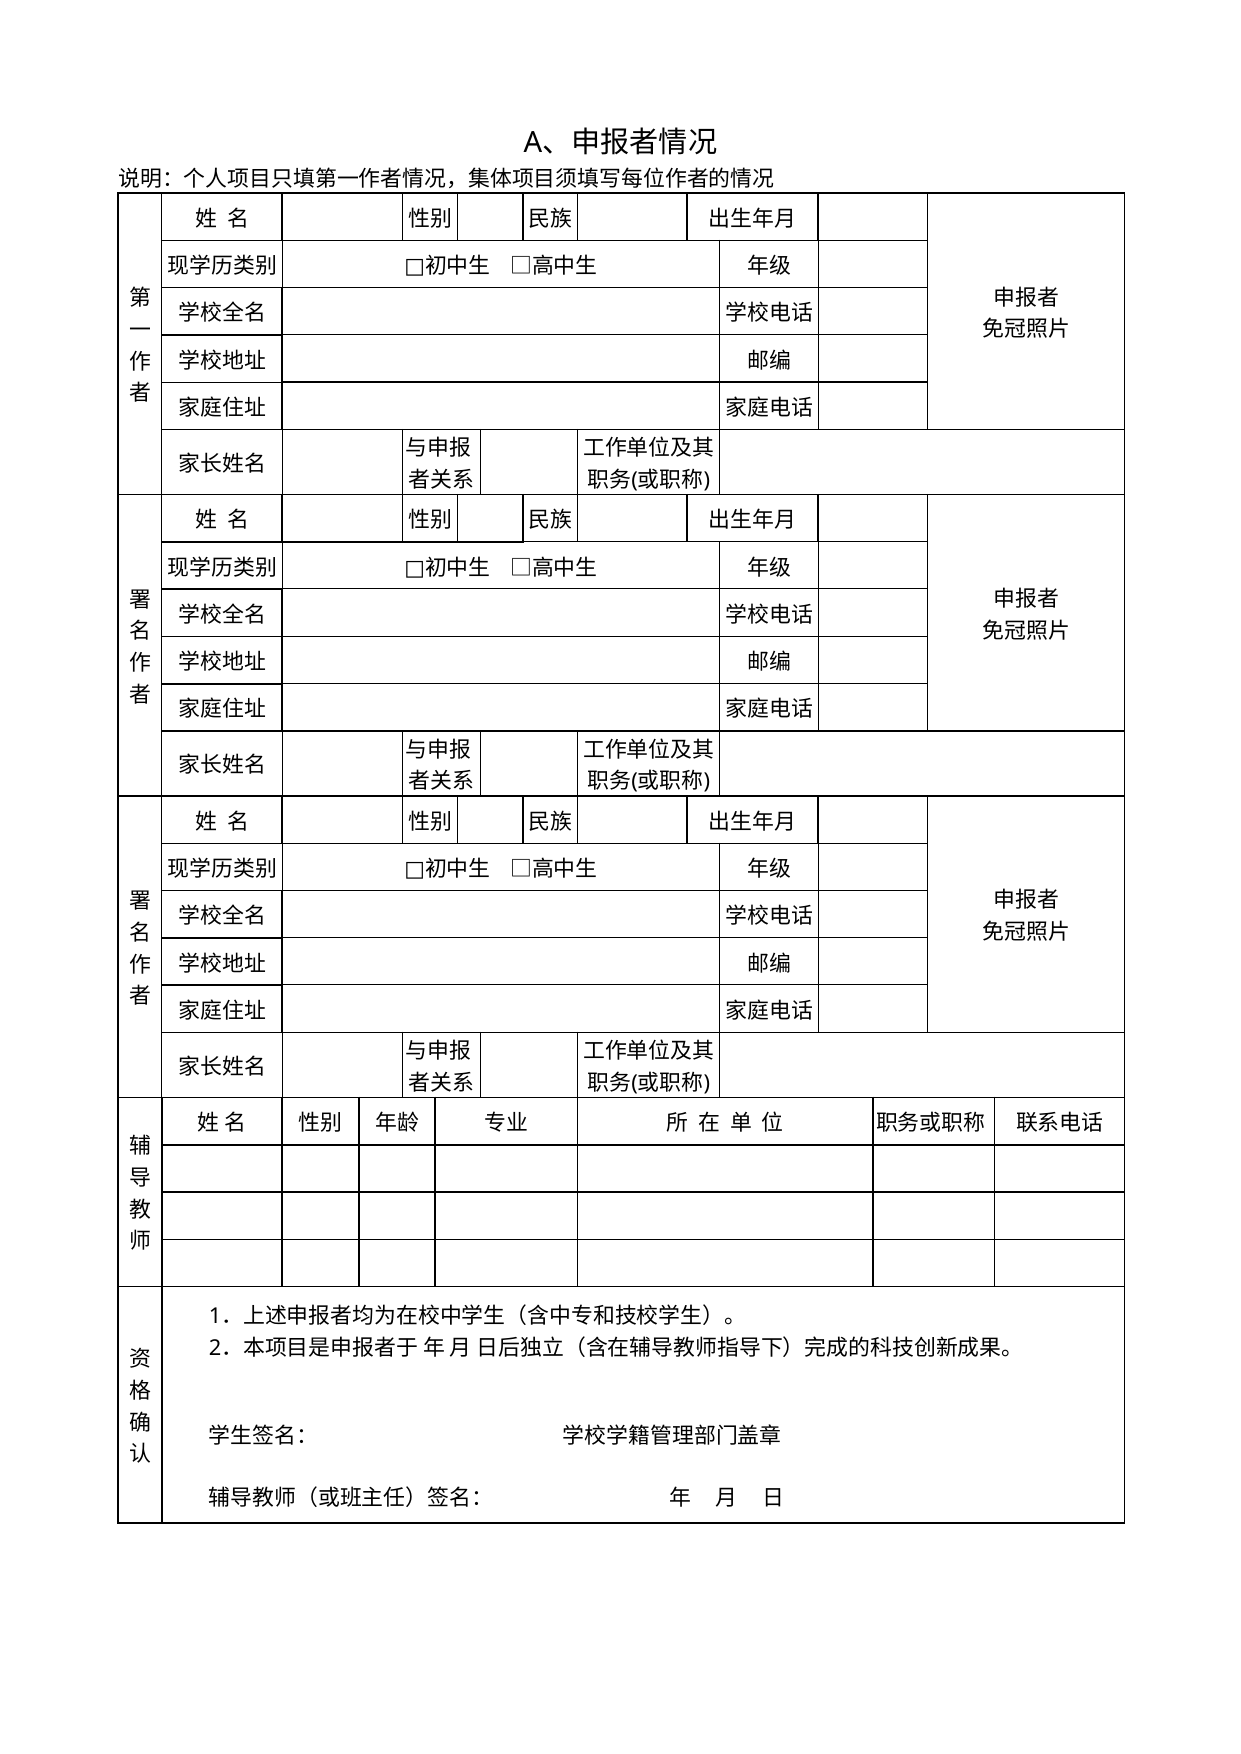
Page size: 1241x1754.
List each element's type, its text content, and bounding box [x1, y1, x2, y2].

table_cell 家庭电话 [720, 684, 818, 730]
table_cell [819, 383, 927, 429]
table_cell 民族 [524, 495, 577, 541]
table_cell [819, 938, 927, 984]
table_cell 出生年月 [688, 495, 817, 541]
table_cell [819, 985, 927, 1032]
table_cell [578, 495, 686, 541]
table_cell 申报者 免冠照片 [928, 797, 1124, 1032]
table_cell 工作单位及其 职务(或职称) [578, 732, 719, 795]
table_cell [283, 589, 719, 636]
table_cell [819, 891, 927, 937]
table_header 性别 [403, 194, 457, 239]
table_cell 出生年月 [688, 797, 817, 842]
table_cell [819, 495, 927, 541]
table_cell [360, 1240, 434, 1286]
table_cell [283, 495, 402, 541]
table_cell 家庭住址 [162, 685, 281, 730]
table_cell 所 在 单 位 [578, 1098, 872, 1144]
table_cell [283, 1240, 358, 1286]
table_cell [819, 542, 927, 588]
table_cell 性别 [403, 797, 457, 842]
table_cell [819, 589, 927, 636]
table_cell 学校电话 [720, 589, 818, 636]
table_cell 辅 导 教 师 [119, 1098, 161, 1286]
table_cell [995, 1240, 1124, 1286]
table_cell 学校全名 [162, 590, 281, 636]
table_cell 署名作者 [119, 495, 161, 795]
table_cell [578, 1146, 872, 1191]
table_cell 与申报 者关系 [403, 430, 480, 494]
table_cell 家庭电话 [720, 383, 818, 429]
table_cell [283, 732, 402, 795]
table_cell 年龄 [360, 1098, 434, 1144]
table_cell 邮编 [720, 335, 818, 381]
table_header 姓 名 [162, 194, 281, 239]
table_header 第一作者 [119, 194, 161, 494]
table_cell [819, 241, 927, 287]
table_header 民族 [524, 194, 577, 239]
table_cell [481, 732, 577, 795]
text 说明：个人项目只填第一作者情况，集体项目须填写每位作者的情况 [118, 161, 1122, 192]
table_cell [481, 430, 577, 494]
table_cell [283, 891, 719, 937]
table_cell 家庭电话 [720, 985, 818, 1032]
table_cell □初中生 □高中生 [283, 542, 719, 588]
table_cell [819, 288, 927, 334]
table_cell [283, 1033, 402, 1097]
table_cell 与申报 者关系 [403, 732, 480, 795]
table_cell 性别 [403, 495, 457, 541]
table_cell [283, 684, 719, 730]
table_cell 家长姓名 [162, 732, 282, 795]
table_cell 现学历类别 [162, 543, 282, 588]
table_cell [458, 495, 522, 541]
table_header 出生年月 [688, 194, 817, 239]
table_cell 学校电话 [720, 891, 818, 937]
table_cell □初中生 □高中生 [283, 844, 719, 890]
table_cell [360, 1193, 434, 1238]
table_cell [283, 430, 402, 494]
table_cell [819, 637, 927, 683]
table_cell 现学历类别 [162, 241, 282, 287]
table_cell 学校地址 [162, 939, 281, 984]
table_cell [436, 1240, 577, 1286]
table_cell [458, 797, 522, 842]
table_cell [283, 985, 719, 1032]
table_header 申报者 免冠照片 [928, 194, 1124, 429]
table_cell 邮编 [720, 938, 818, 984]
table_cell [283, 335, 719, 381]
table_cell [283, 288, 719, 334]
table_cell 学校电话 [720, 288, 818, 334]
table_cell [283, 1193, 358, 1238]
table_cell 学校地址 [162, 637, 281, 683]
table_cell [163, 1193, 281, 1238]
table_cell 年级 [720, 241, 818, 287]
table_cell 家庭住址 [162, 986, 281, 1032]
table_header [458, 194, 522, 239]
table_cell [436, 1146, 577, 1191]
table_cell 性别 [283, 1098, 358, 1144]
table_cell [874, 1240, 994, 1286]
table_cell [578, 1193, 872, 1238]
table_cell 申报者 免冠照片 [928, 495, 1124, 730]
table_cell 年级 [720, 844, 818, 890]
table_cell 署名作者 [119, 797, 161, 1097]
table_cell [481, 1033, 577, 1097]
table_cell [819, 797, 927, 842]
table_cell 家庭住址 [162, 383, 281, 429]
table_cell [283, 1146, 358, 1191]
text A、申报者情况 [118, 118, 1122, 161]
table_cell [578, 1240, 872, 1286]
table_cell [283, 797, 402, 842]
table_cell 工作单位及其 职务(或职称) [578, 1033, 719, 1097]
table_cell [360, 1146, 434, 1191]
table_cell 姓 名 [162, 797, 281, 842]
table_cell 现学历类别 [162, 844, 282, 890]
table_cell [874, 1146, 994, 1191]
table_cell 专业 [436, 1098, 577, 1144]
table_cell [819, 335, 927, 381]
table_cell [283, 383, 719, 429]
table_cell 联系电话 [995, 1098, 1124, 1144]
table_cell [283, 938, 719, 984]
table_cell 学校全名 [162, 891, 281, 937]
table_cell 年级 [720, 542, 818, 588]
table_cell 学校全名 [162, 288, 281, 334]
table_cell [874, 1193, 994, 1238]
table_cell 资格确认 [119, 1287, 161, 1522]
table_cell [720, 430, 1124, 494]
table_cell 邮编 [720, 637, 818, 683]
table_header [578, 194, 686, 239]
table_cell [163, 1240, 281, 1286]
table_cell 民族 [524, 797, 577, 842]
table_cell 家长姓名 [162, 1033, 282, 1097]
table_cell [819, 844, 927, 890]
table_cell 姓 名 [162, 495, 281, 541]
table_cell 家长姓名 [162, 430, 282, 494]
table_cell 工作单位及其 职务(或职称) [578, 430, 719, 494]
table_cell [283, 637, 719, 683]
table_cell 职务或职称 [874, 1098, 994, 1144]
table_cell 与申报 者关系 [403, 1033, 480, 1097]
table_cell □初中生 □高中生 [283, 241, 719, 287]
table_cell [819, 684, 927, 730]
table_cell 1．上述申报者均为在校中学生（含中专和技校学生）。 2．本项目是申报者于 年 月 日后独立（含在辅导教师指导下）完成的科技创新成果。 学生签名： 学校学籍管理部门盖章 辅导教师（或班主任）签名： 年 月 日 [163, 1287, 1124, 1522]
table_cell [720, 732, 1124, 795]
table_cell [720, 1033, 1124, 1097]
table_cell 学校地址 [162, 336, 281, 381]
table_cell [436, 1193, 577, 1238]
table_cell 姓 名 [163, 1098, 281, 1144]
table_cell [163, 1146, 281, 1191]
table_cell [578, 797, 686, 842]
table_cell [995, 1146, 1124, 1191]
table_header [819, 194, 927, 239]
table_header [283, 194, 402, 239]
table_cell [995, 1193, 1124, 1238]
